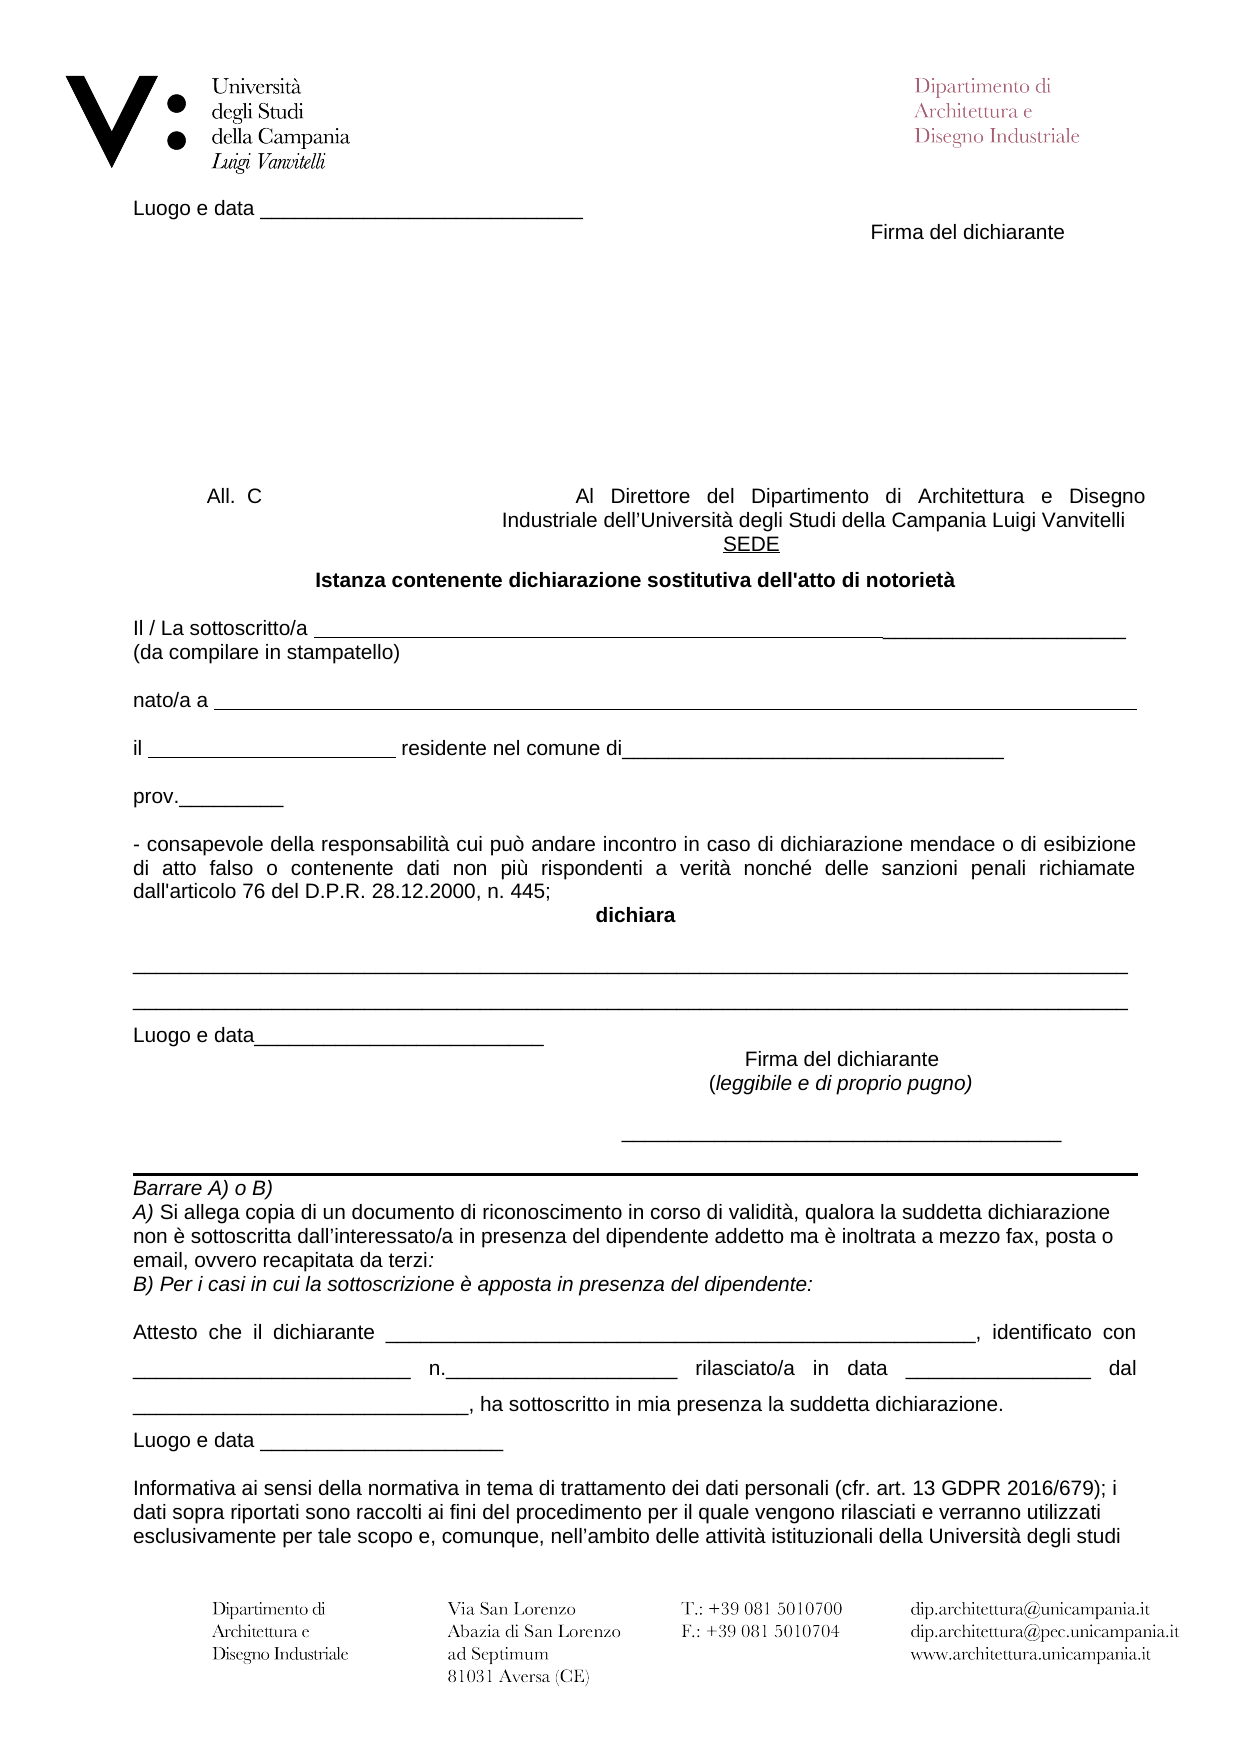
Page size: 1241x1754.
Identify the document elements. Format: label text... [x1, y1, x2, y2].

text il residente nel comune di_________________________________ prov._________ [133, 736, 1138, 807]
text B) Per i casi in cui la sottoscrizione è apposta in presenza del dipendente: [133, 1272, 1138, 1296]
text Luogo e data_________________________ [133, 1023, 1138, 1047]
text Istanza contenente dichiarazione sostitutiva dell'atto di notorietà [133, 568, 1138, 592]
text Attesto che il dichiarante ___________________________________________________, identificato con ________________________ n.____________________ rilasciato/a in data ________________ dal _____________________________, ha sottoscritto in mia presenza la suddetta dichiarazione. [133, 1320, 1138, 1416]
picture [0, 0, 1241, 196]
text (leggibile e di proprio pugno) [133, 1071, 1138, 1095]
text - consapevole della responsabilità cui può andare incontro in caso di dichiarazione mendace o di esibizione di atto falso o contenente dati non più rispondenti a verità nonché delle sanzioni penali richiamate dall'articolo 76 del D.P.R. 28.12.2000, n. 445; [133, 831, 1138, 903]
text Firma del dichiarante [354, 1047, 1138, 1071]
text ______________________________________ [133, 1119, 1138, 1143]
text All. C Al Direttore del Dipartimento di Architettura e Disegno Industriale dell’Università degli Studi della Campania Luigi Vanvitelli [207, 483, 1146, 531]
text ______________________________________________________________________________________ [133, 951, 1138, 975]
text nato/a a [133, 688, 1138, 712]
text Il / La sottoscritto/a _____________________ [133, 616, 1138, 640]
text ______________________________________________________________________________________ [133, 987, 1138, 1011]
text Firma del dichiarante [133, 220, 1138, 244]
text Barrare A) o B) [133, 1176, 1138, 1200]
text SEDE [649, 531, 1079, 555]
text A) Si allega copia di un documento di riconoscimento in corso di validità, qualora la suddetta dichiarazione non è sottoscritta dall’interessato/a in presenza del dipendente addetto ma è inoltrata a mezzo fax, posta o email, ovvero recapitata da terzi: [133, 1200, 1138, 1272]
text Luogo e data _____________________ [133, 1428, 1138, 1452]
text dichiara [133, 903, 1138, 927]
text Luogo e data [133, 196, 1138, 220]
picture [0, 1576, 1241, 1754]
text (da compilare in stampatello) [133, 640, 1138, 664]
